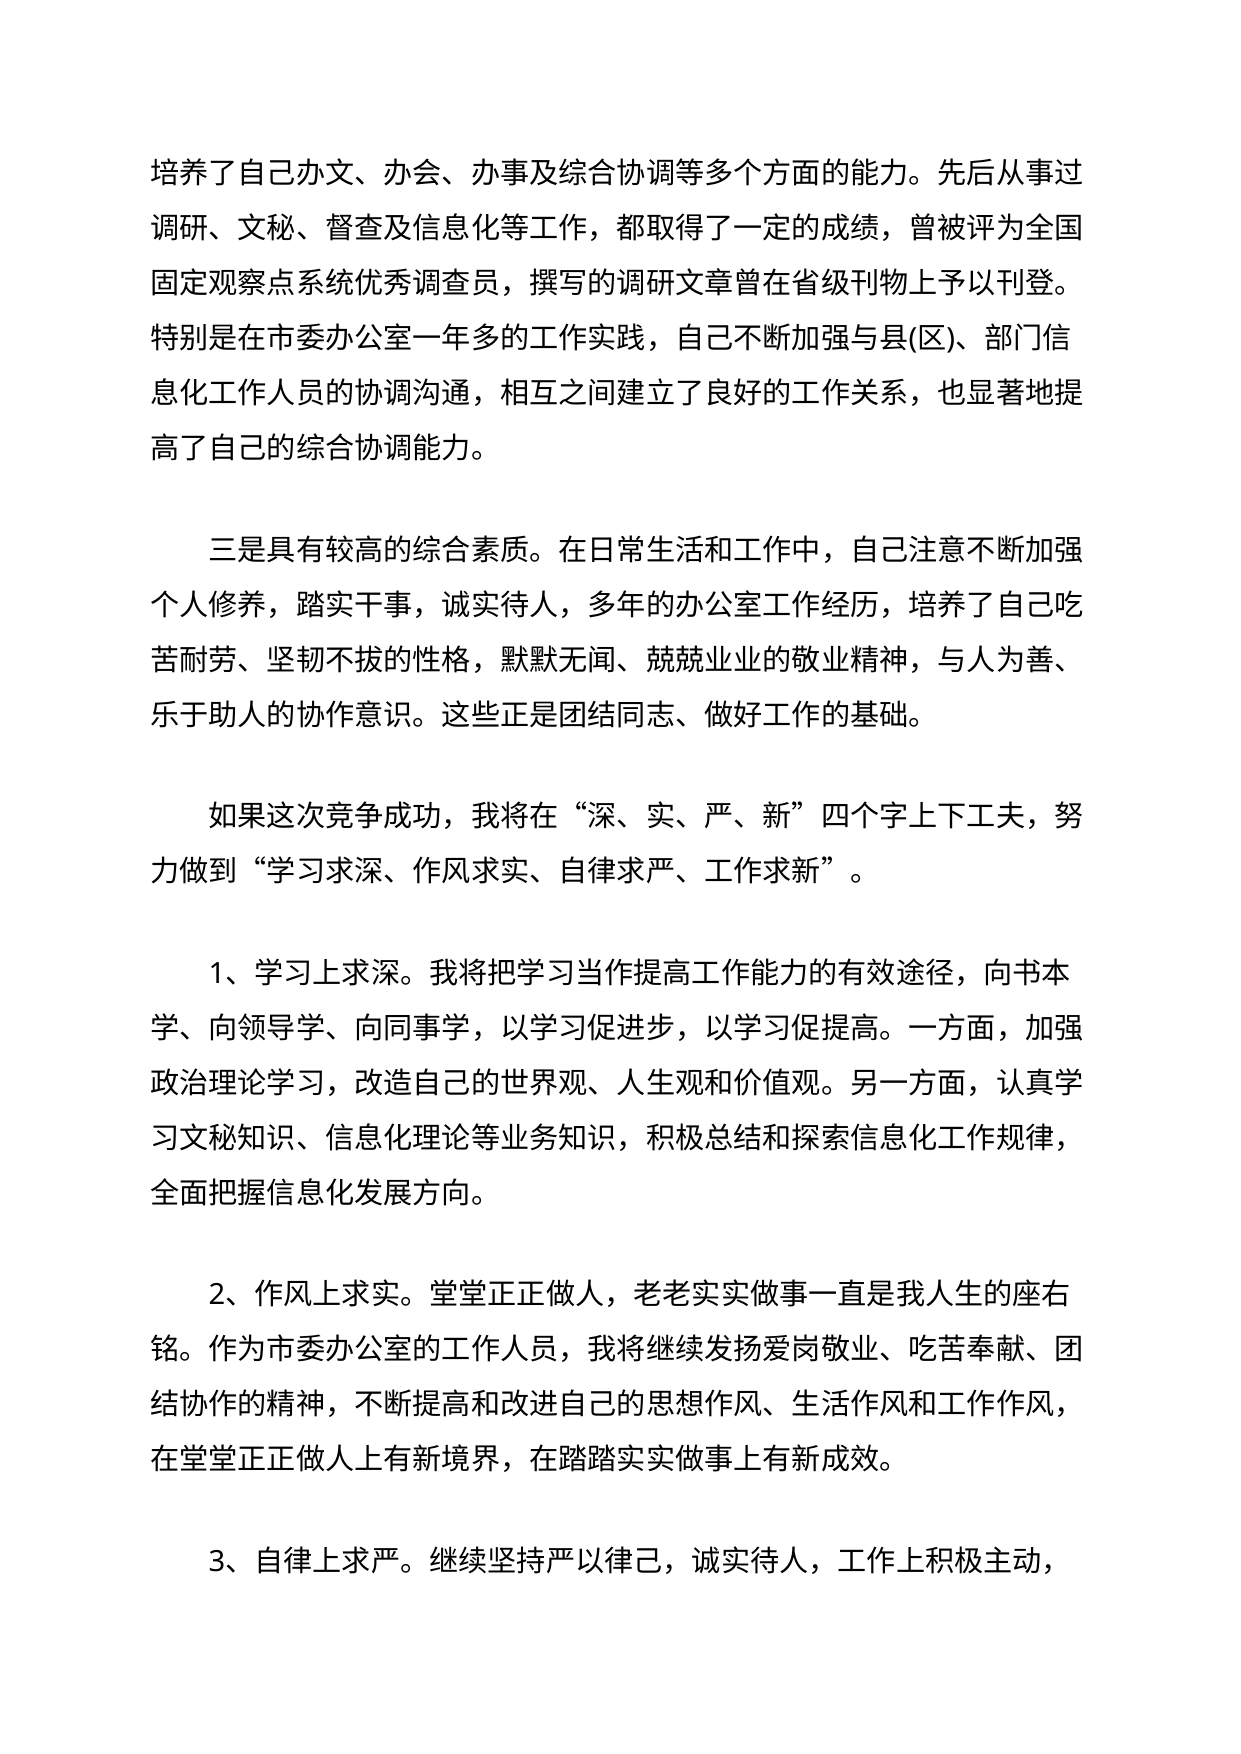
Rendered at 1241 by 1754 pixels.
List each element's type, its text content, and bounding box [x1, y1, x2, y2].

text 2、作风上求实。堂堂正正做人，老老实实做事一直是我人生的座右铭。作为市委办公室的工作人员，我将继续发扬爱岗敬业、吃苦奉献、团结协作的精神，不断提高和改进自己的思想作风、生活作风和工作作风，在堂堂正正做人上有新境界，在踏踏实实做事上有新成效。 [150, 1271, 1090, 1478]
text 1、学习上求深。我将把学习当作提高工作能力的有效途径，向书本学、向领导学、向同事学，以学习促进步，以学习促提高。一方面，加强政治理论学习，改造自己的世界观、人生观和价值观。另一方面，认真学习文秘知识、信息化理论等业务知识，积极总结和探索信息化工作规律，全面把握信息化发展方向。 [150, 949, 1090, 1211]
text 如果这次竞争成功，我将在“深、实、严、新”四个字上下工夫，努力做到“学习求深、作风求实、自律求严、工作求新”。 [150, 793, 1090, 890]
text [150, 1537, 1090, 1580]
text 三是具有较高的综合素质。在日常生活和工作中，自己注意不断加强个人修养，踏实干事，诚实待人，多年的办公室工作经历，培养了自己吃苦耐劳、坚韧不拔的性格，默默无闻、兢兢业业的敬业精神，与人为善、乐于助人的协作意识。这些正是团结同志、做好工作的基础。 [150, 526, 1090, 733]
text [150, 150, 1090, 467]
